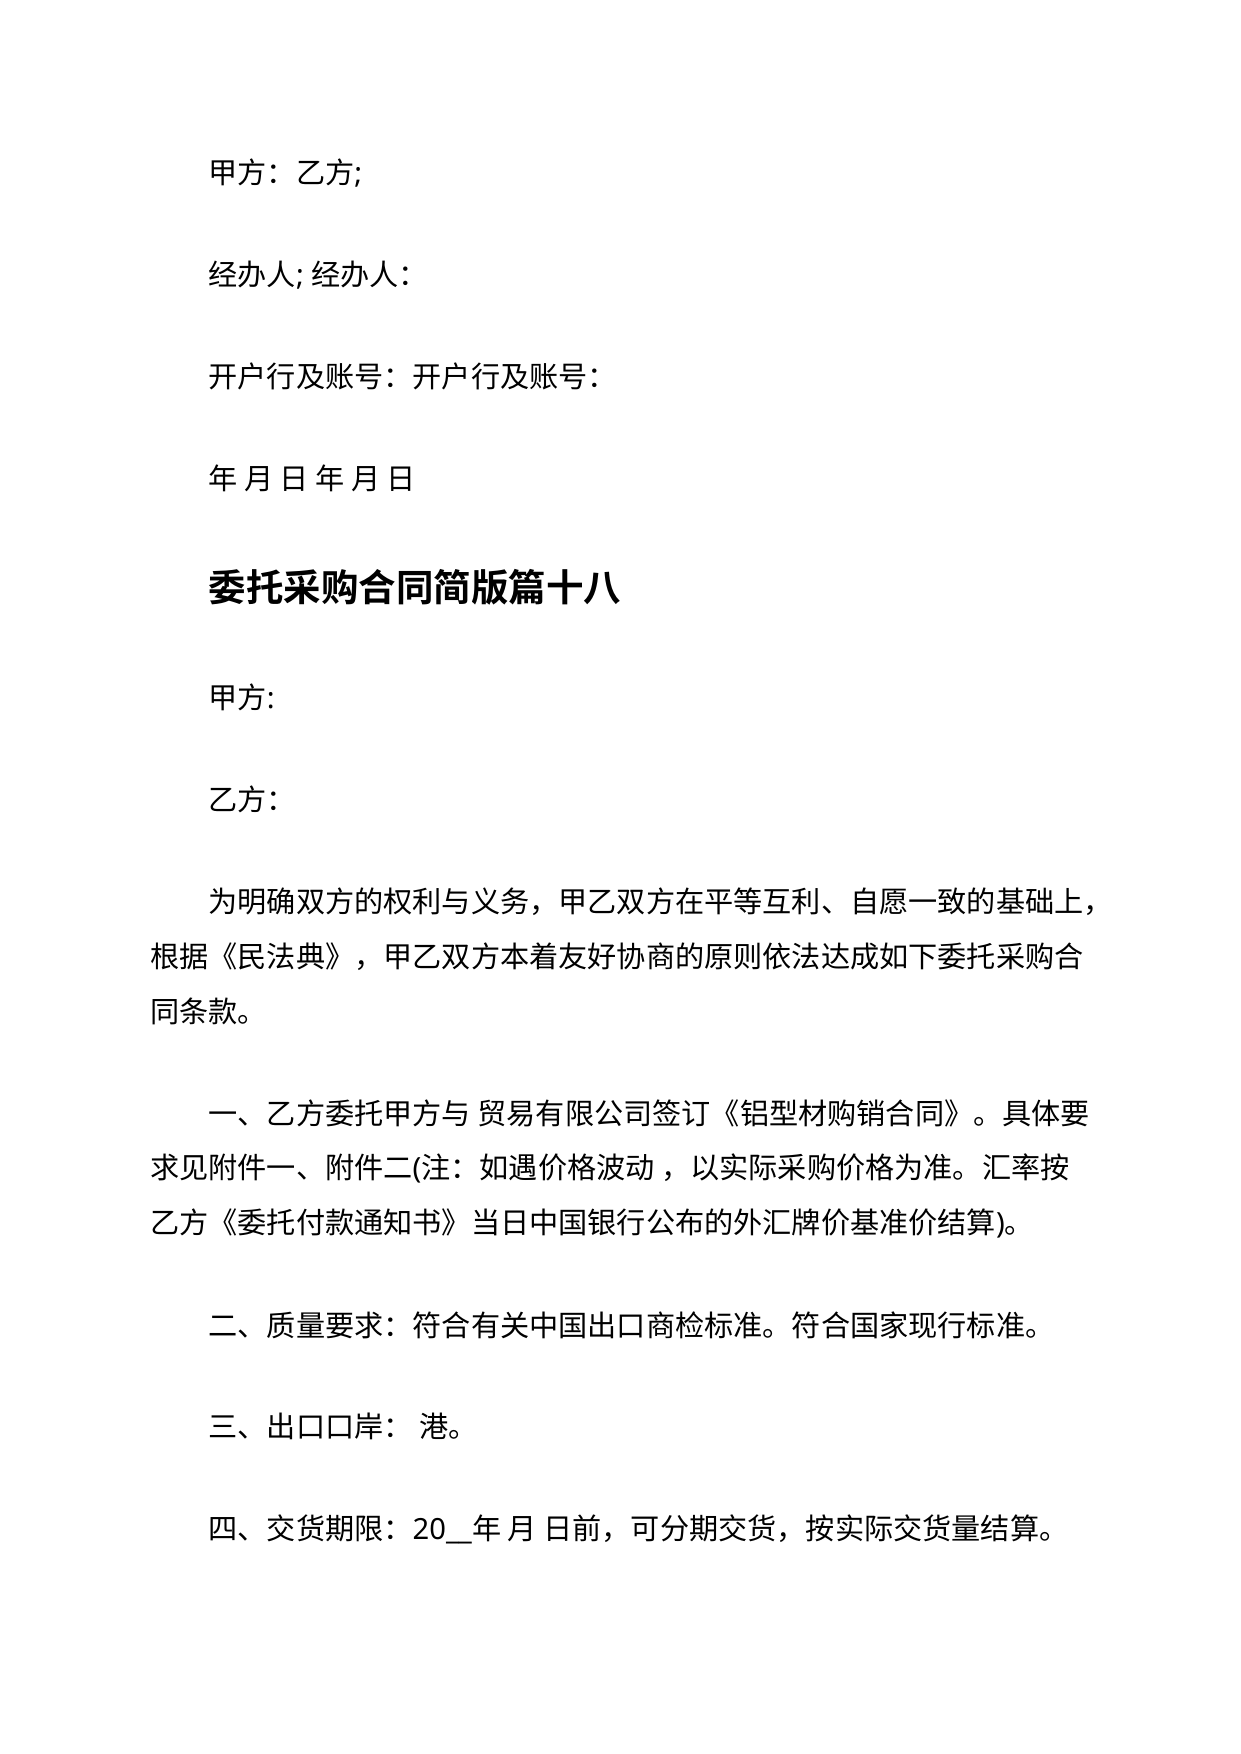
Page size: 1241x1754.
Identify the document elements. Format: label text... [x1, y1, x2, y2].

text 一、乙方委托甲方与 贸易有限公司签订《铝型材购销合同》。具体要求见附件一、附件二(注：如遇价格波动 ，以实际采购价格为准。汇率按乙方《委托付款通知书》当日中国银行公布的外汇牌价基准价结算)。 [150, 1090, 1090, 1242]
text 委托采购合同简版篇十八 [150, 557, 1090, 612]
text 开户行及账号：开户行及账号： [150, 354, 1090, 396]
text 三、出口口岸： 港。 [150, 1404, 1090, 1446]
text 乙方： [150, 777, 1090, 819]
text 甲方：乙方; [150, 150, 1090, 192]
text 甲方: [150, 675, 1090, 717]
text 年 月 日 年 月 日 [150, 456, 1090, 498]
text 为明确双方的权利与义务，甲乙双方在平等互利、自愿一致的基础上，根据《民法典》，甲乙双方本着友好协商的原则依法达成如下委托采购合同条款。 [150, 879, 1090, 1031]
text 经办人; 经办人： [150, 252, 1090, 294]
text 四、交货期限：20__年 月 日前，可分期交货，按实际交货量结算。 [150, 1506, 1090, 1548]
text 二、质量要求：符合有关中国出口商检标准。符合国家现行标准。 [150, 1302, 1090, 1344]
